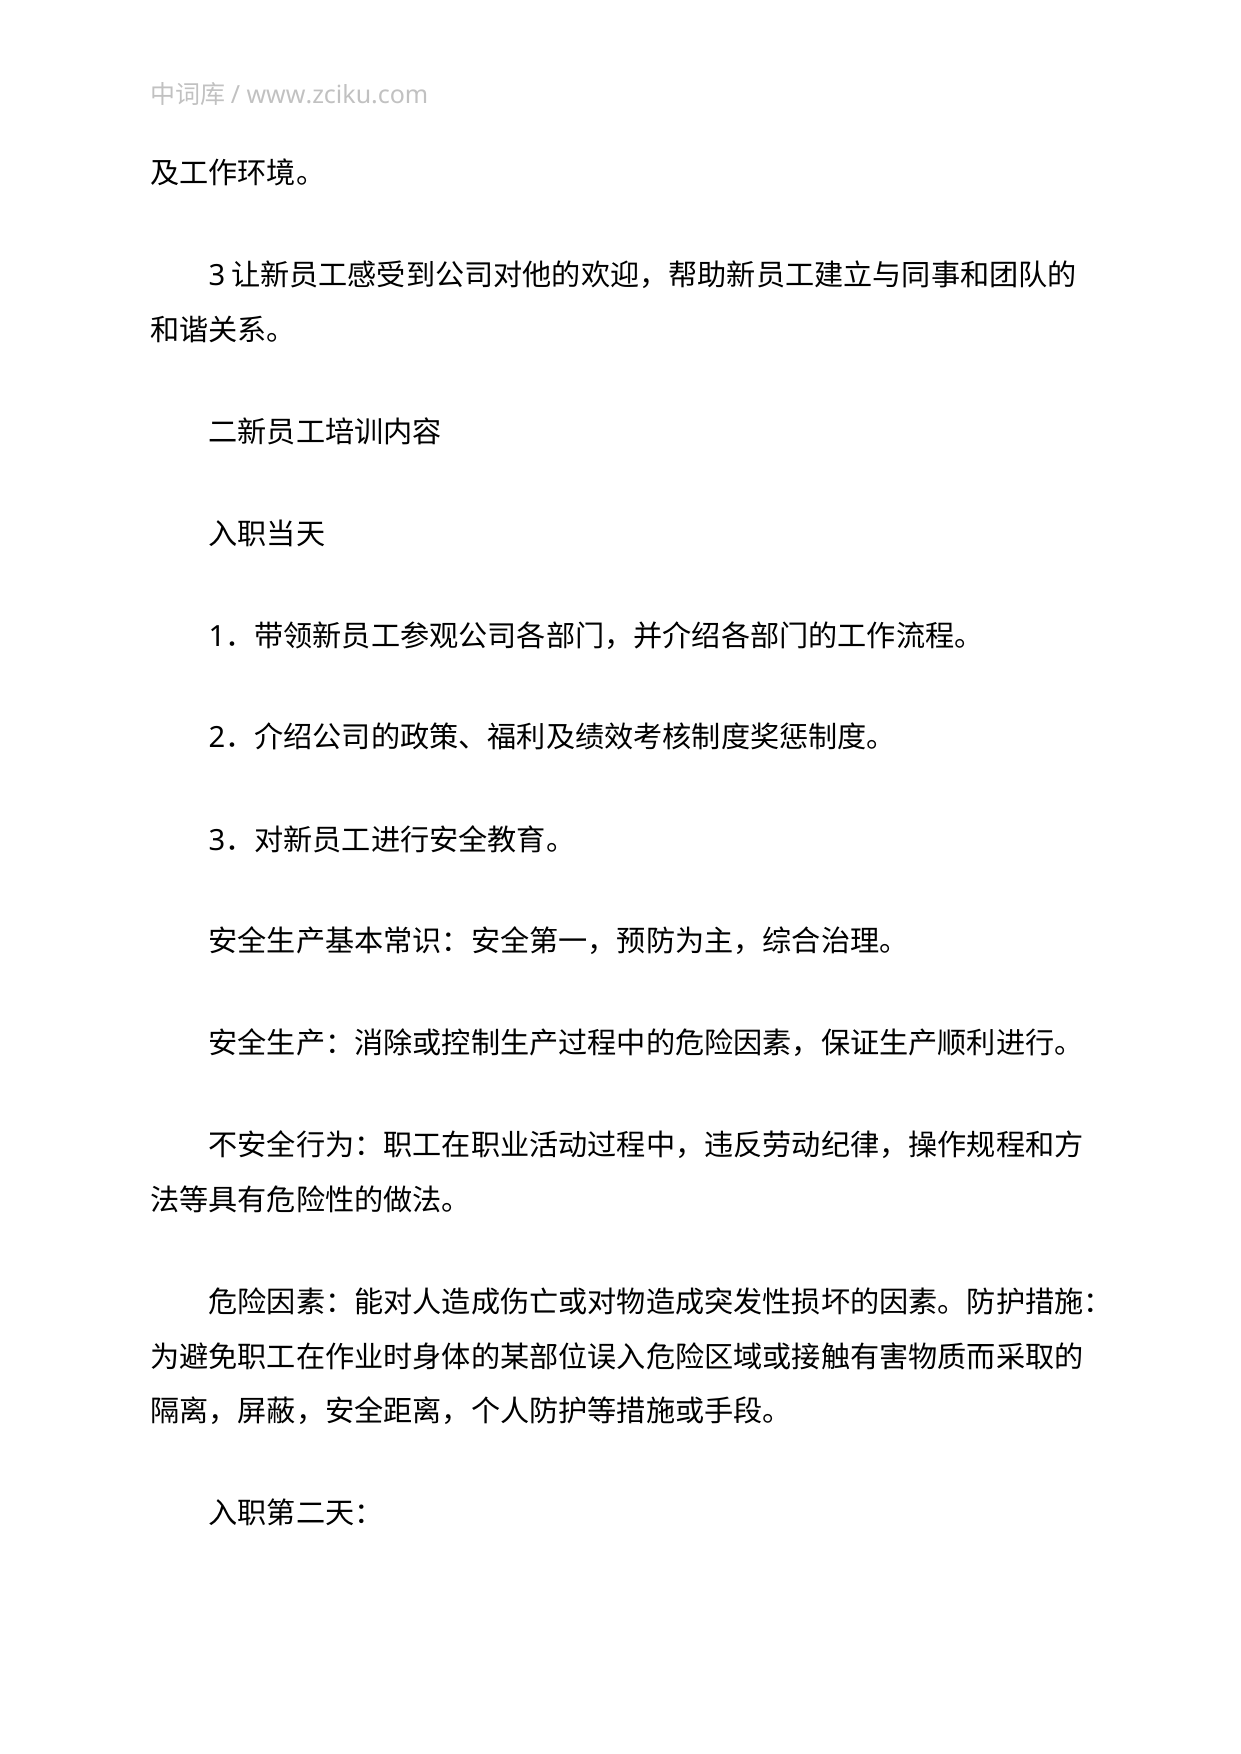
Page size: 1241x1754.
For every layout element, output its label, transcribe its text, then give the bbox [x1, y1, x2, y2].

text 2．介绍公司的政策、福利及绩效考核制度奖惩制度。 [150, 714, 1090, 756]
text 3让新员工感受到公司对他的欢迎，帮助新员工建立与同事和团队的和谐关系。 [150, 252, 1090, 349]
text 1．带领新员工参观公司各部门，并介绍各部门的工作流程。 [150, 612, 1090, 654]
text 入职当天 [150, 510, 1090, 553]
text 危险因素：能对人造成伤亡或对物造成突发性损坏的因素。防护措施：为避免职工在作业时身体的某部位误入危险区域或接触有害物质而采取的隔离，屏蔽，安全距离，个人防护等措施或手段。 [150, 1278, 1090, 1430]
text 安全生产基本常识：安全第一，预防为主，综合治理。 [150, 918, 1090, 960]
text 3．对新员工进行安全教育。 [150, 816, 1090, 858]
text 入职第二天： [150, 1490, 1090, 1532]
text 二新员工培训内容 [150, 408, 1090, 451]
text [150, 150, 1090, 192]
text 安全生产：消除或控制生产过程中的危险因素，保证生产顺利进行。 [150, 1020, 1090, 1062]
text 不安全行为：职工在职业活动过程中，违反劳动纪律，操作规程和方法等具有危险性的做法。 [150, 1122, 1090, 1219]
